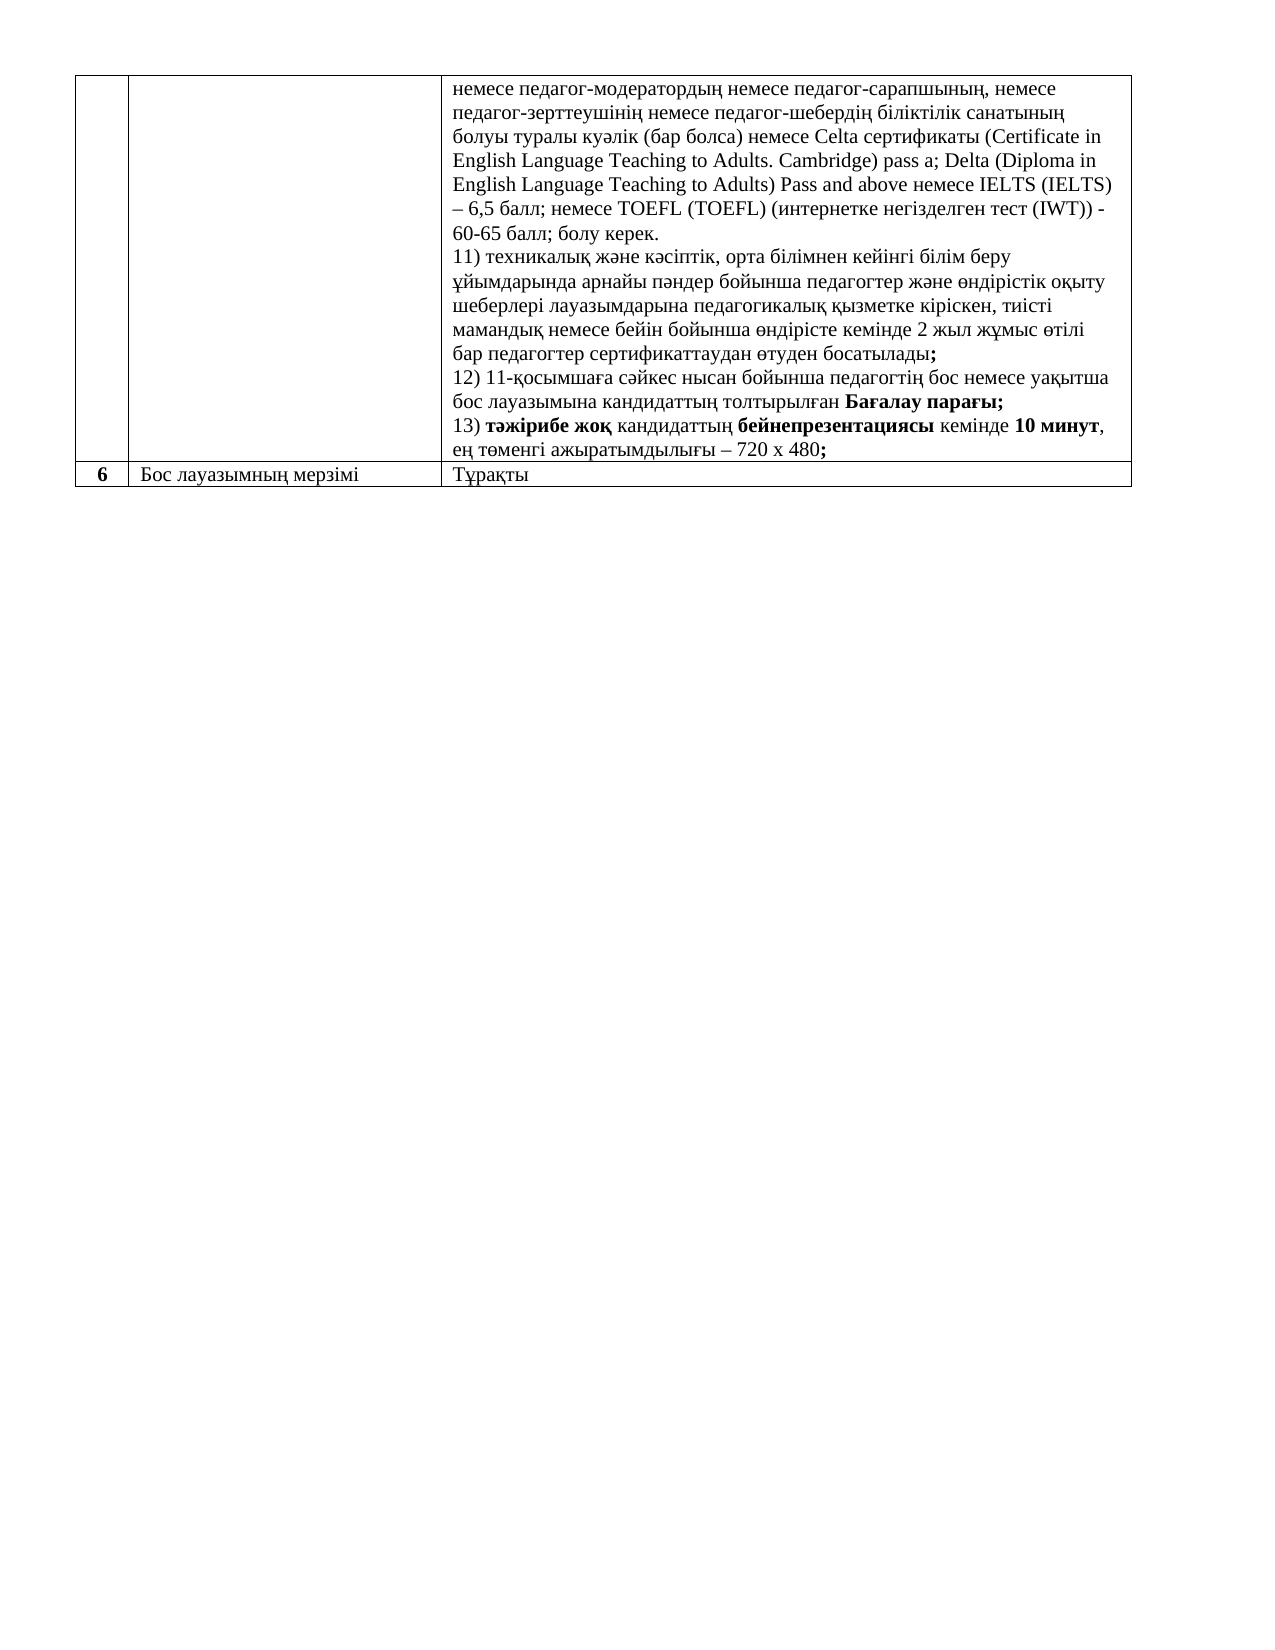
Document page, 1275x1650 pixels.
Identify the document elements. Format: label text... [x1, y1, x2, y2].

table_cell 6 [76, 462, 128, 486]
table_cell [129, 76, 441, 461]
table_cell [442, 76, 1131, 461]
table_cell Бос лауазымның мерзімі [129, 462, 441, 486]
table_cell Тұрақты [442, 462, 1131, 486]
table_cell 5 [76, 76, 128, 461]
